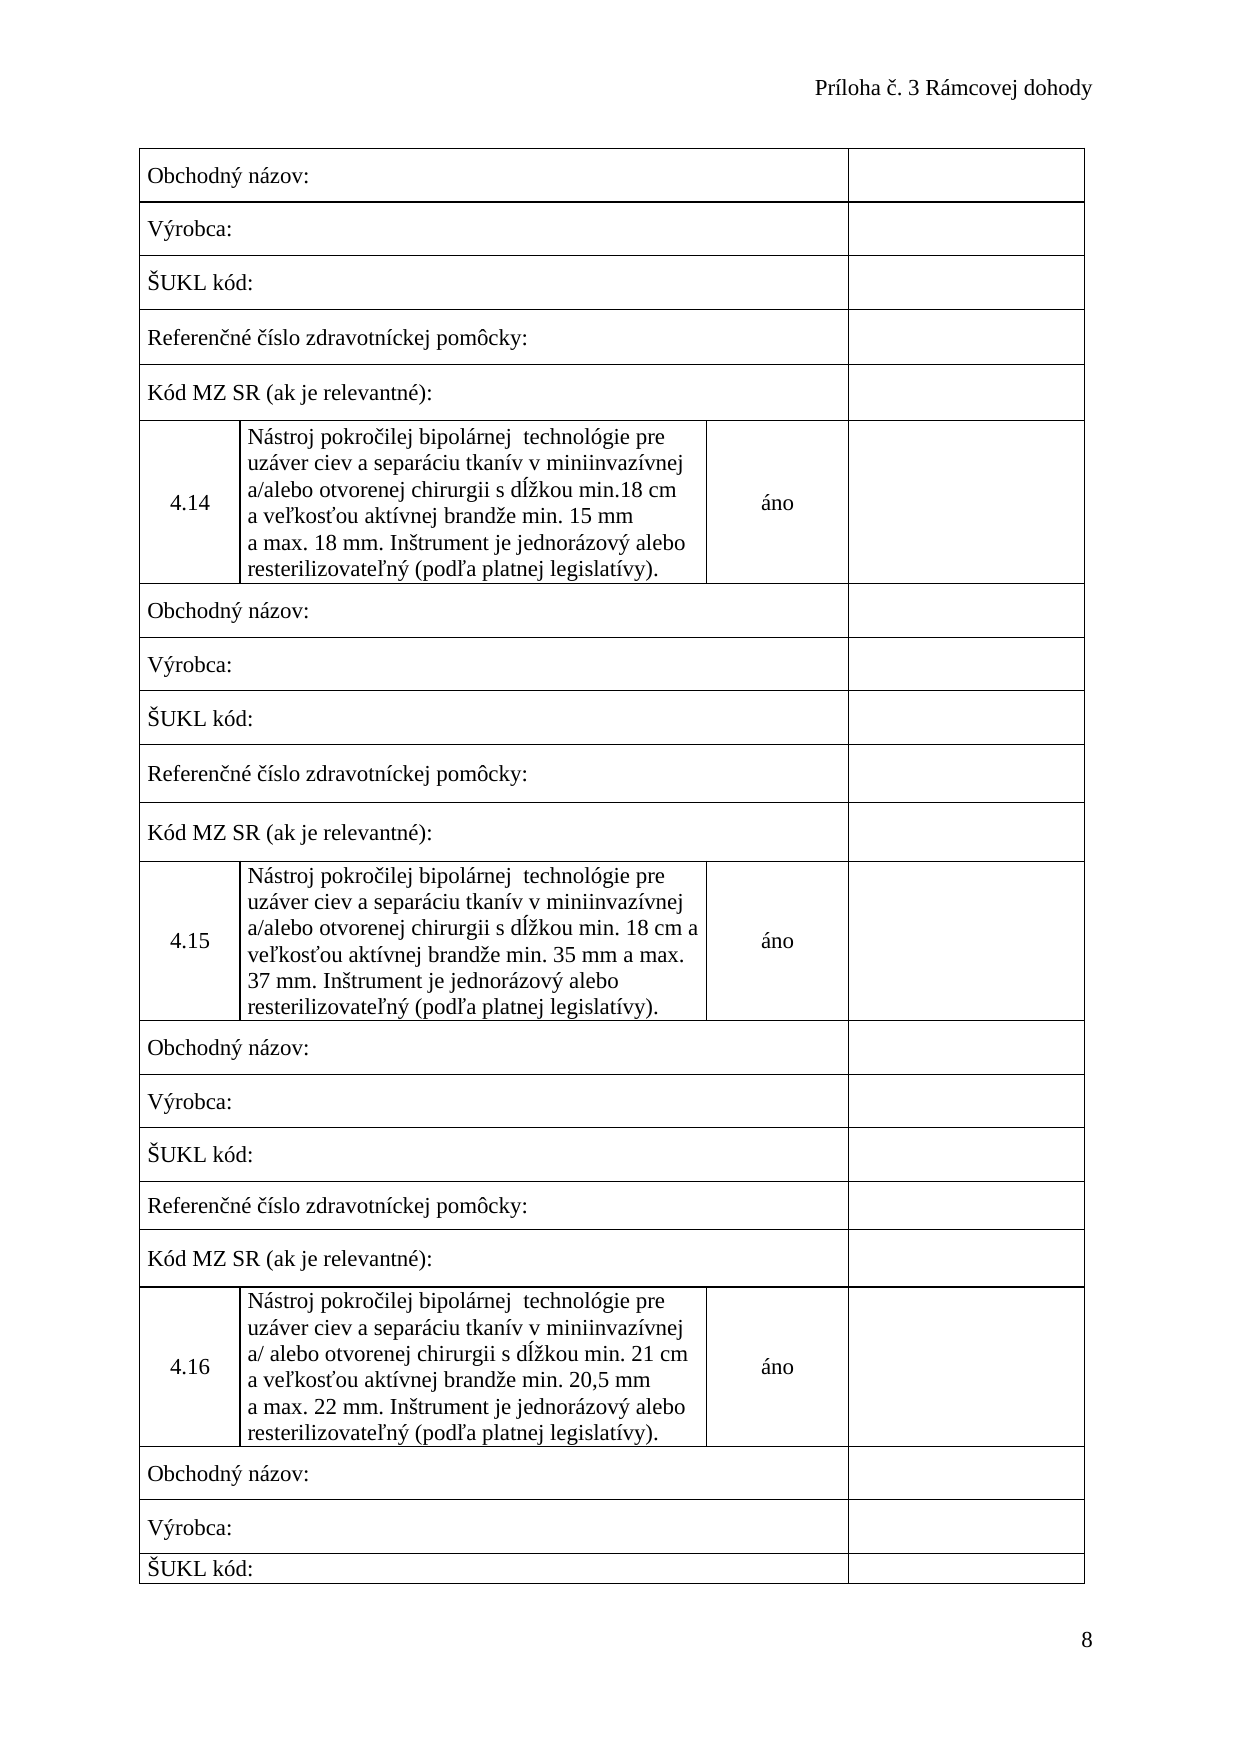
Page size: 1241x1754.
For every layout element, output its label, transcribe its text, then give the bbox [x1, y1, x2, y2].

table_cell Výrobca: [140, 203, 848, 255]
table_cell Referenčné číslo zdravotníckej pomôcky: [140, 310, 848, 363]
table_cell áno [707, 862, 848, 1020]
table_cell Výrobca: [140, 1075, 848, 1127]
table_cell 4.15 [140, 862, 239, 1020]
table_cell [849, 745, 1084, 802]
table_cell [849, 149, 1084, 201]
table_cell [849, 691, 1084, 744]
table_cell ŠUKL kód: [140, 691, 848, 744]
table_cell [849, 1128, 1084, 1181]
table_cell Obchodný názov: [140, 1447, 848, 1499]
table_cell Obchodný názov: [140, 149, 848, 201]
table_cell áno [707, 421, 848, 583]
table_cell Obchodný názov: [140, 1021, 848, 1073]
table_cell [849, 1230, 1084, 1286]
table_cell [849, 1447, 1084, 1499]
table_cell áno [707, 1288, 848, 1446]
table_cell Výrobca: [140, 1500, 848, 1553]
table_cell Kód MZ SR (ak je relevantné): [140, 1230, 848, 1286]
table_cell [849, 1182, 1084, 1229]
table_cell [849, 203, 1084, 255]
table_cell [849, 310, 1084, 363]
table_cell [849, 862, 1084, 1020]
table_cell 4.14 [140, 421, 239, 583]
table_cell [849, 421, 1084, 583]
table_cell [849, 256, 1084, 309]
table_cell Nástroj pokročilej bipolárnej technológie pre uzáver ciev a separáciu tkanív v miniinvazívnej a/alebo otvorenej chirurgii s dĺžkou min. 18 cm a veľkosťou aktívnej brandže min. 35 mm a max. 37 mm. Inštrument je jednorázový alebo resterilizovateľný (podľa platnej legislatívy). [241, 862, 706, 1020]
table_cell Referenčné číslo zdravotníckej pomôcky: [140, 1182, 848, 1229]
table_cell [849, 1554, 1084, 1583]
table_cell Výrobca: [140, 638, 848, 690]
table_cell Kód MZ SR (ak je relevantné): [140, 803, 848, 861]
table_cell Referenčné číslo zdravotníckej pomôcky: [140, 745, 848, 802]
table_cell [849, 584, 1084, 637]
table_cell Nástroj pokročilej bipolárnej technológie pre uzáver ciev a separáciu tkanív v miniinvazívnej a/alebo otvorenej chirurgii s dĺžkou min.18 cm a veľkosťou aktívnej brandže min. 15 mm a max. 18 mm. Inštrument je jednorázový alebo resterilizovateľný (podľa platnej legislatívy). [241, 421, 706, 583]
table_cell [849, 1075, 1084, 1127]
table_cell Kód MZ SR (ak je relevantné): [140, 365, 848, 420]
table_cell [849, 365, 1084, 420]
table_cell [849, 803, 1084, 861]
table_cell 4.16 [140, 1288, 239, 1446]
table_cell [849, 1021, 1084, 1073]
table_cell ŠUKL kód: [140, 256, 848, 309]
table_cell [849, 1500, 1084, 1553]
table_cell ŠUKL kód: [140, 1554, 848, 1583]
table_cell Obchodný názov: [140, 584, 848, 637]
table_cell ŠUKL kód: [140, 1128, 848, 1181]
table_cell [849, 638, 1084, 690]
table_cell Nástroj pokročilej bipolárnej technológie pre uzáver ciev a separáciu tkanív v miniinvazívnej a/ alebo otvorenej chirurgii s dĺžkou min. 21 cm a veľkosťou aktívnej brandže min. 20,5 mm a max. 22 mm. Inštrument je jednorázový alebo resterilizovateľný (podľa platnej legislatívy). [241, 1288, 706, 1446]
table_cell [849, 1288, 1084, 1446]
